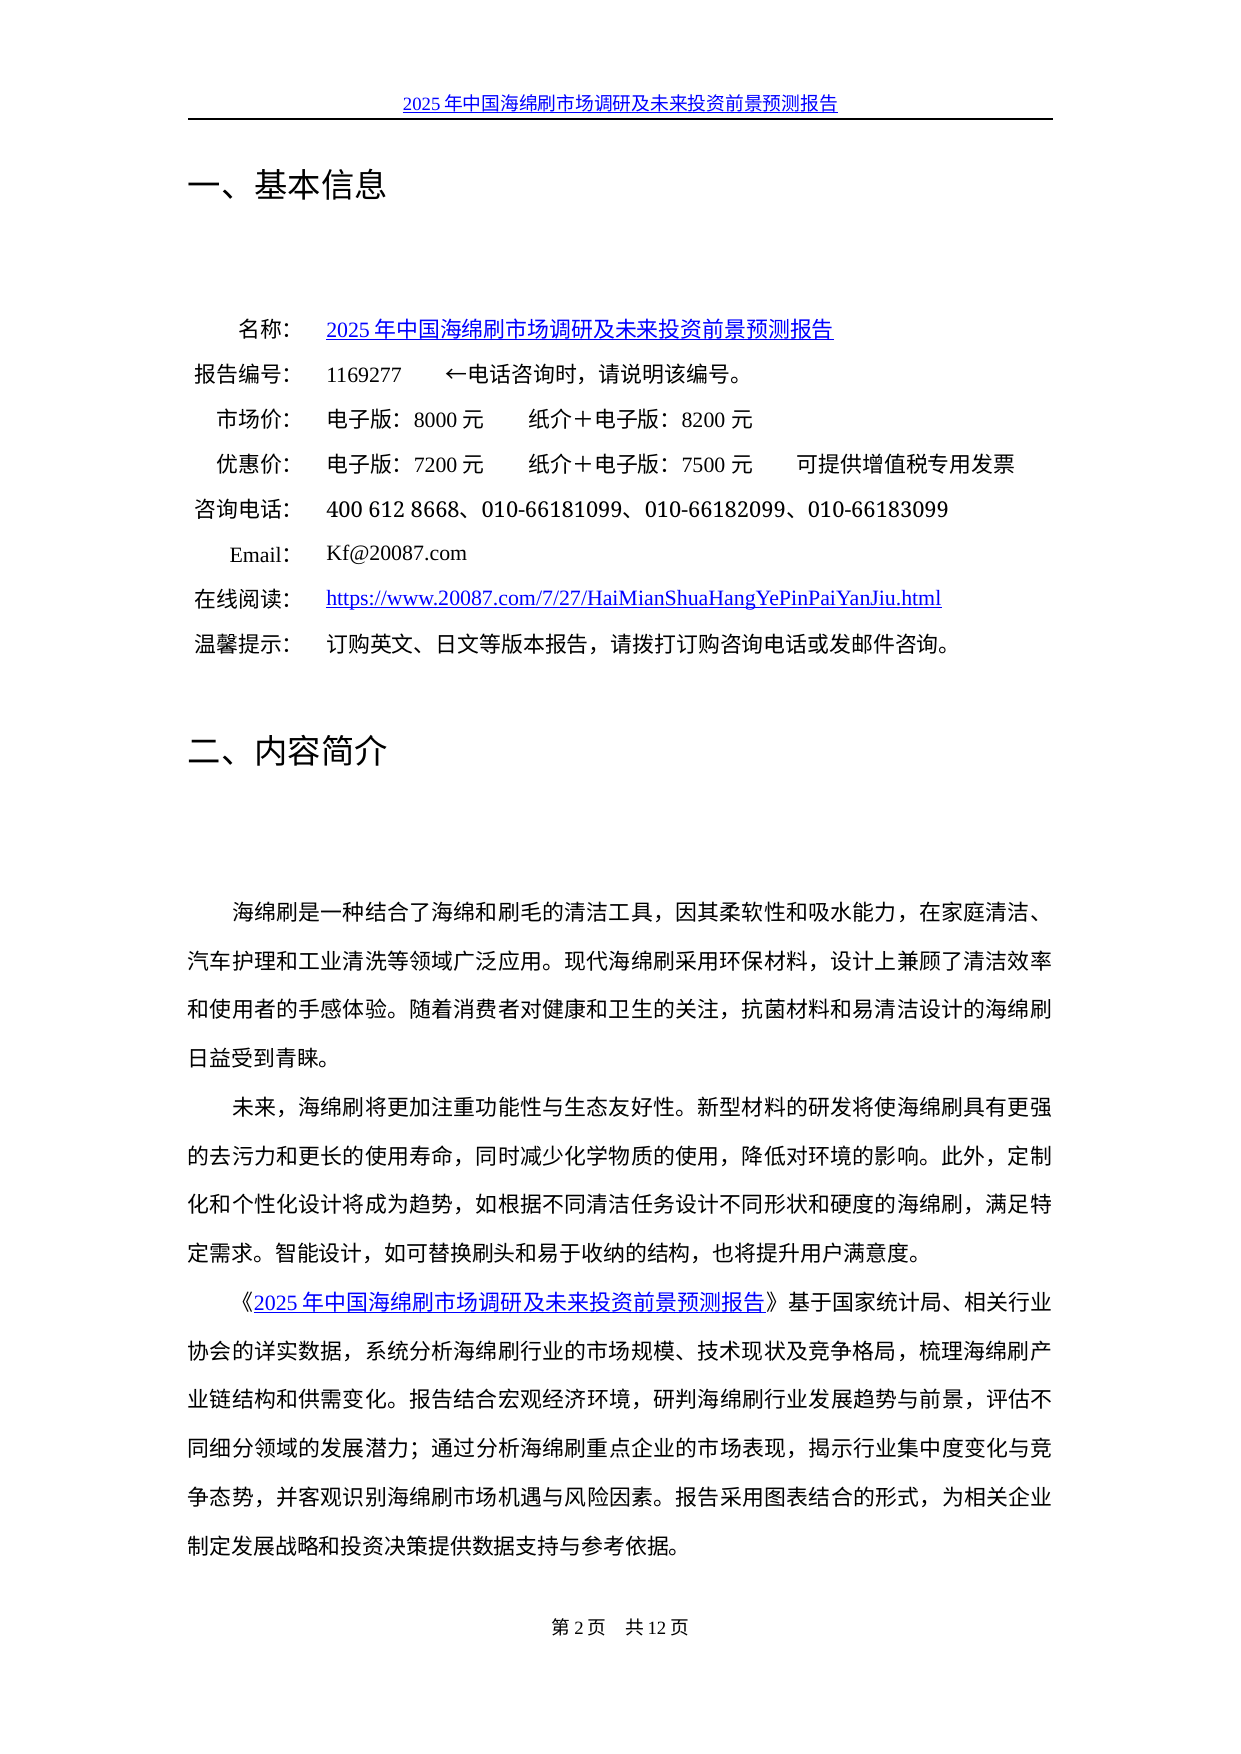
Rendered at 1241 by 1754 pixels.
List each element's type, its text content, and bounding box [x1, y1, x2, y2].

table_cell 电子版：8000 元 纸介＋电子版：8200 元 [315, 402, 1073, 447]
title 一、基本信息 [187, 150, 1053, 215]
table_cell 市场价： [167, 402, 315, 447]
table_cell 咨询电话： [167, 492, 315, 537]
table_header 名称： [167, 312, 315, 357]
table_cell 1169277 ←电话咨询时，请说明该编号。 [315, 357, 1073, 402]
table_cell 电子版：7200 元 纸介＋电子版：7500 元 可提供增值税专用发票 [315, 447, 1073, 492]
table_cell [315, 582, 1073, 627]
table_header 2025年中国海绵刷市场调研及未来投资前景预测报告 [315, 312, 1073, 357]
table_cell 订购英文、日文等版本报告，请拨打订购咨询电话或发邮件咨询。 [315, 627, 1073, 672]
table_cell 优惠价： [167, 447, 315, 492]
table_cell Kf@20087.com [315, 537, 1073, 582]
table_cell Email： [167, 537, 315, 582]
table_cell 温馨提示： [167, 627, 315, 672]
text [187, 894, 1053, 1561]
table_cell 报告编号： [167, 357, 315, 402]
table_cell 400 612 8668、010-66181099、010-66182099、010-66183099 [315, 492, 1073, 537]
title 二、内容简介 [187, 717, 1053, 782]
table_cell 在线阅读： [167, 582, 315, 627]
